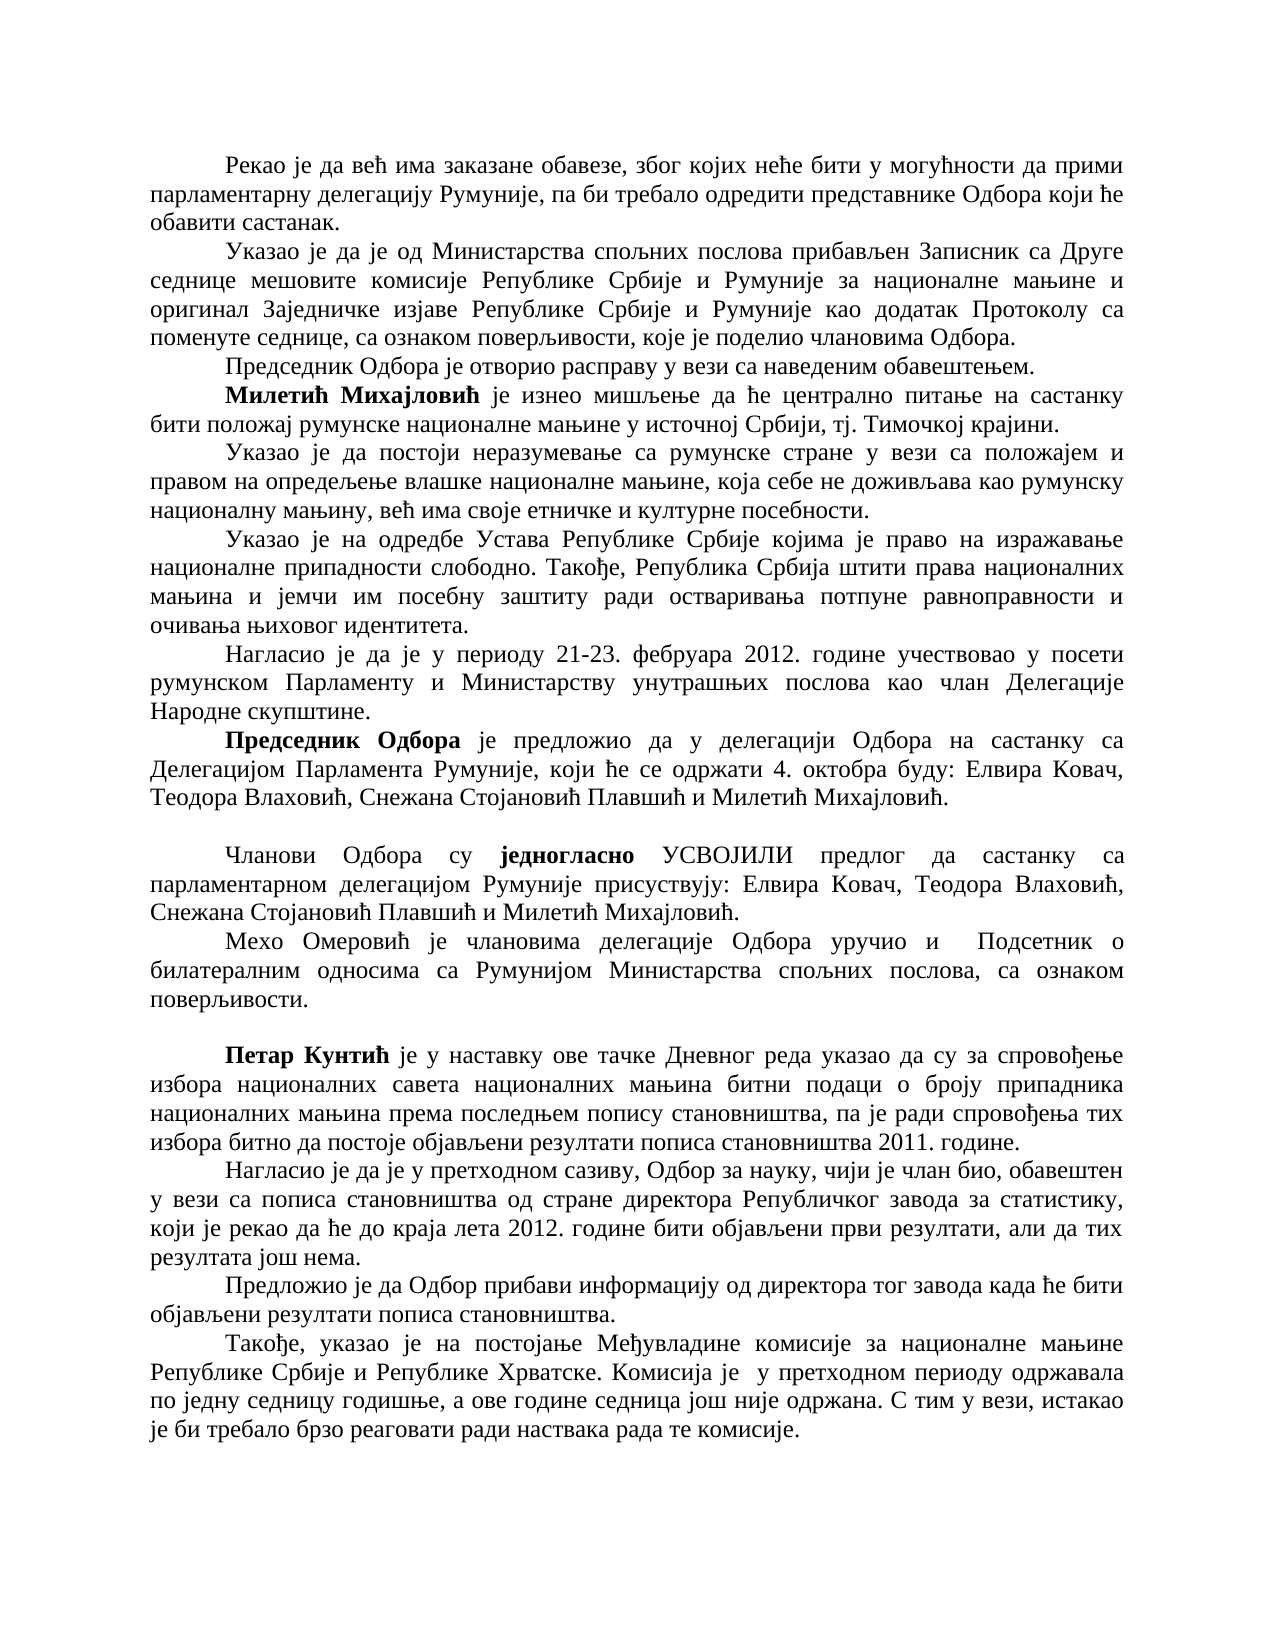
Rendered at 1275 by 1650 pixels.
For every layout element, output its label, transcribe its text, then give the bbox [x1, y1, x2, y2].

text Петар Кунтић је у наставку ове тачке Дневног реда указао да су за спровођење избора националних савета националних мањина битни подаци о броју припадника националних мањина према последњем попису становништва, па је ради спровођења тих избора битно да постоје објављени резултати пописа становништва 2011. године. [150, 1041, 1125, 1156]
text Указао је на одредбе Устава Републике Србије којима је право на изражавање националне припадности слободно. Такође, Република Србија штити права националних мањина и јемчи им посебну заштиту ради остваривања потпуне равноправности и очивања њиховог идентитета. [150, 524, 1125, 639]
text Председник Одбора је предложио да у делегацији Одбора на састанку са Делегацијом Парламента Румуније, који ће се одржати 4. октобра буду: Елвира Ковач, Теодора Влаховић, Снежана Стојановић Плавшић и Милетић Михајловић. [150, 725, 1125, 811]
text Рекао је да већ има заказане обавезе, због којих неће бити у могућности да прими парламентарну делегацију Румуније, па би требало одредити представнике Одбора који ће обавити састанак. [150, 150, 1125, 236]
text Нагласио је да је у периоду 21-23. фебруара 2012. године учествовао у посети румунском Парламенту и Министарству унутрашњих послова као члан Делегације Народне скупштине. [150, 639, 1125, 725]
text Нагласио је да је у претходном сазиву, Одбор за науку, чији је члан био, обавештен у вези са пописа становништва од стране директора Републичког завода за статистику, који је рекао да ће до краја лета 2012. године бити објављени први резултати, али да тих резултата још нема. [150, 1156, 1125, 1271]
text Предложио је да Одбор прибави информацију од директора тог завода када ће бити објављени резултати пописа становништва. [150, 1271, 1125, 1328]
text Такође, указао је на постојање Међувладине комисије за националне мањине Републике Србије и Републике Хрватске. Комисија је у претходном периоду одржавала по једну седницу годишње, а ове године седница још није одржана. С тим у вези, истакао је би требало брзо реаговати ради наствака рада те комисије. [150, 1328, 1125, 1443]
text Председник Одбора је отворио расправу у вези са наведеним обавештењем. [150, 351, 1125, 380]
text Мехо Омеровић је члановима делегације Одбора уручио и Подсетник о билатералним односима са Румунијом Министарства спољних послова, са ознаком поверљивости. [150, 926, 1125, 1012]
text Чланови Одбора су једногласно УСВОЈИЛИ предлог да састанку са парламентарном делегацијом Румуније присуствују: Елвира Ковач, Теодора Влаховић, Снежана Стојановић Плавшић и Милетић Михајловић. [150, 840, 1125, 926]
text Милетић Михајловић је изнео мишљење да ће централно питање на састанку бити положај румунске националне мањине у источној Србији, тј. Тимочкој крајини. [150, 380, 1125, 437]
text Указао је да постоји неразумевање са румунске стране у вези са положајем и правом на опредељење влашке националне мањине, која себе не доживљава као румунску националну мањину, већ има своје етничке и културне посебности. [150, 437, 1125, 524]
text Указао је да је од Министарства спољних послова прибављен Записник са Друге седнице мешовите комисије Републике Србије и Румуније за националне мањине и оригинал Заједничке изјаве Републике Србије и Румуније као додатак Протоколу са поменуте седнице, са ознаком поверљивости, које је поделио члановима Одбора. [150, 236, 1125, 351]
